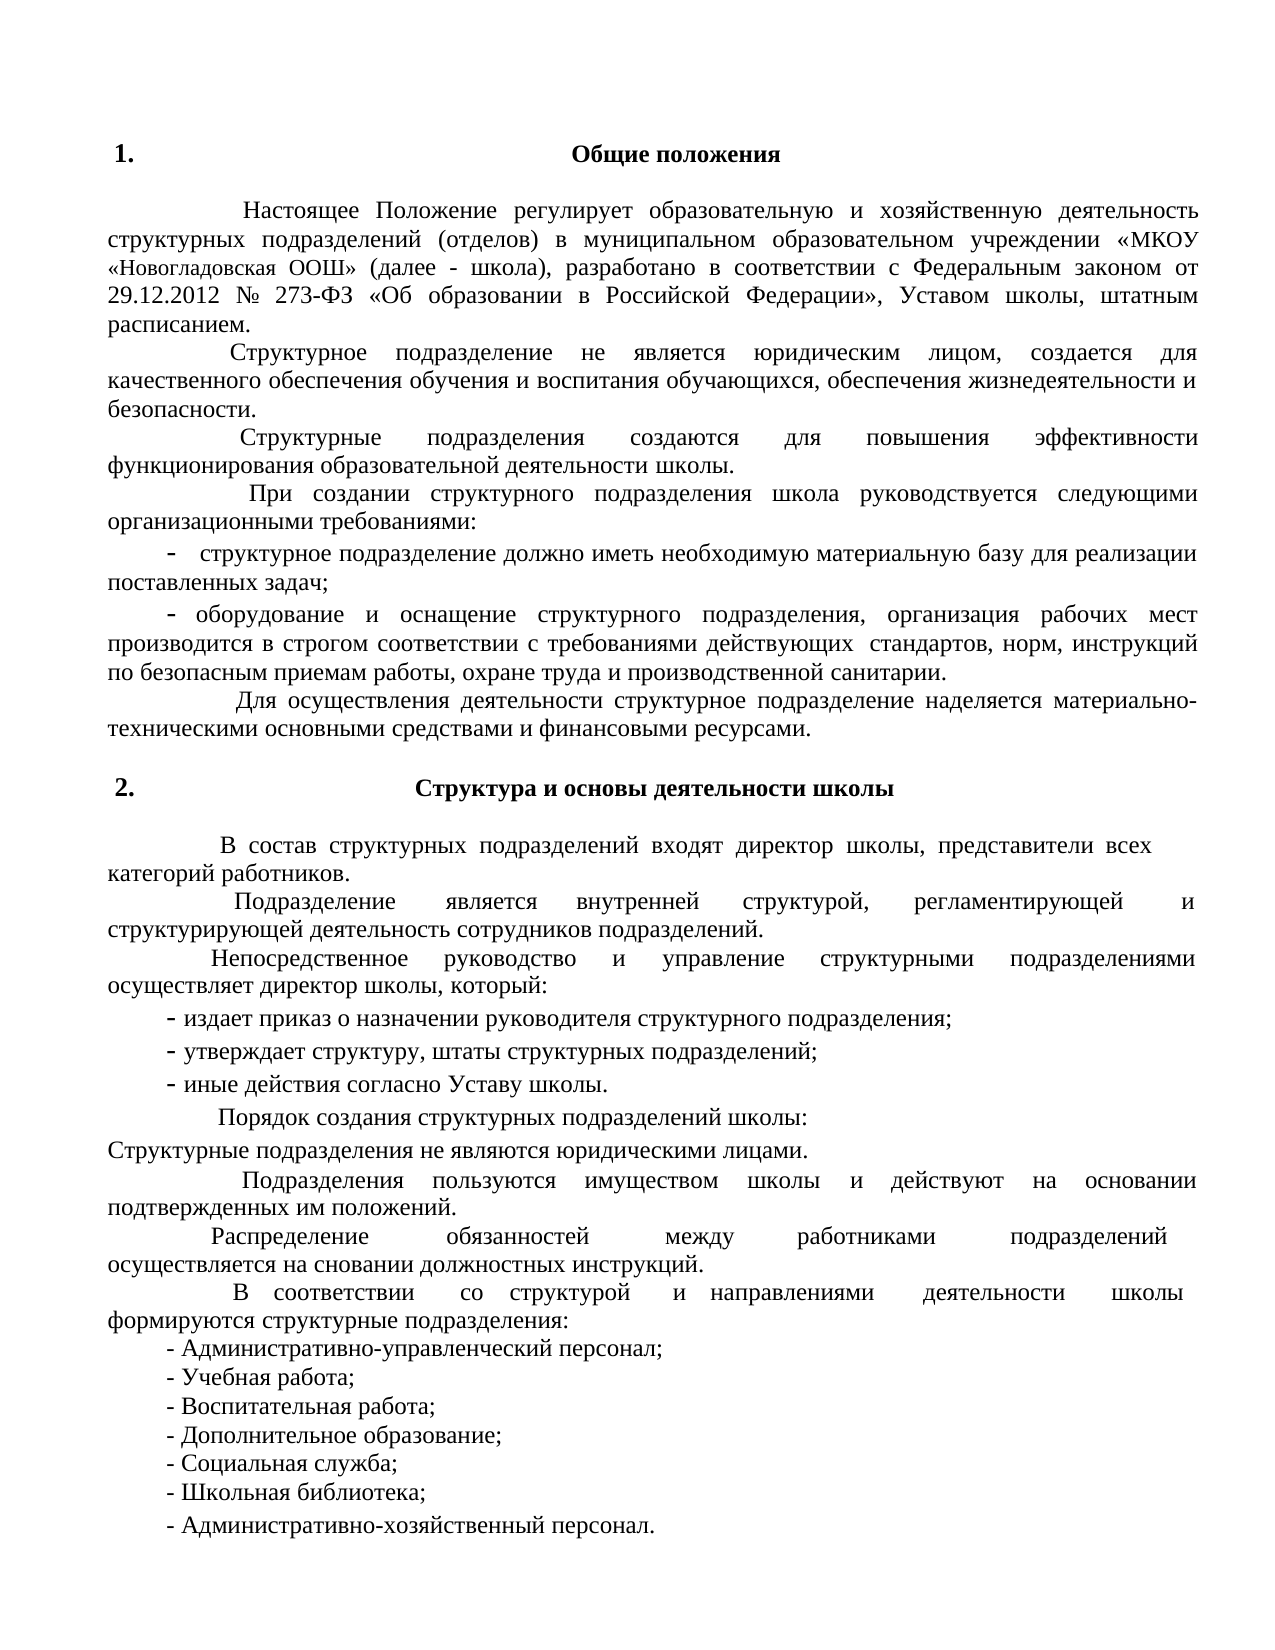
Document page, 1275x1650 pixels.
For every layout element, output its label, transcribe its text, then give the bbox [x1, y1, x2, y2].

list структурное подразделение должно иметь необходимую материальную базу для реализации поставленных задач; [107, 536, 1197, 596]
subtitle Общие положения [114, 137, 1264, 168]
list Воспитательная работа; [166, 1391, 1264, 1420]
list Подразделения пользуются имуществом школы и действуют на основании подтвержденных им положений. [107, 1166, 1197, 1221]
list Непосредственное руководство и управление структурными подразделениями осуществляет директор школы, который: [107, 944, 1197, 999]
list Учебная работа; [166, 1362, 1264, 1391]
list При создании структурного подразделения школа руководствуется следующими организационными требованиями: [107, 479, 1198, 534]
list Структурное подразделение не является юридическим лицом, создается для качественного обеспечения обучения и воспитания обучающихся, обеспечения жизнедеятельности и безопасности. [107, 338, 1197, 422]
list Подразделение является внутренней структурой, регламентирующей и структурирующей деятельность сотрудников подразделений. [107, 888, 1194, 943]
list Структурные подразделения создаются для повышения эффективности функционирования образовательной деятельности школы. [107, 423, 1198, 479]
list Для осуществления деятельности структурное подразделение наделяется материально- техническими основными средствами и финансовыми ресурсами. [107, 687, 1198, 742]
list издает приказ о назначении руководителя структурного подразделения; [166, 999, 1264, 1033]
list утверждает структуру, штаты структурных подразделений; [166, 1033, 1264, 1066]
list Социальная служба; [166, 1448, 1264, 1477]
list В соответствии со структурой и направлениями деятельности школы формируются структурные подразделения: [107, 1278, 1184, 1333]
list Административно-управленческий персонал; [166, 1333, 1264, 1362]
list Структурные подразделения не являются юридическими лицами. [34, 1132, 1264, 1165]
list оборудование и оснащение структурного подразделения, организация рабочих мест производится в строгом соответствии с требованиями действующих стандартов, норм, инструкций по безопасным приемам работы, охране труда и производственной санитарии. [107, 596, 1198, 685]
list В состав структурных подразделений входят директор школы, представители всех категорий работников. [107, 832, 1197, 887]
list Школьная библиотека; [166, 1477, 1264, 1506]
list Настоящее Положение регулирует образовательную и хозяйственную деятельность структурных подразделений (отделов) в муниципальном образовательном учреждении «МКОУ «Новогладовская ООШ» (далее - школа), разработано в соответствии с Федеральным законом от 29.12.2012 № 273-ФЗ «Об образовании в Российской Федерации», Уставом школы, штатным расписанием. [107, 196, 1199, 337]
list Распределение обязанностей между работниками подразделений осуществляется на сновании должностных инструкций. [107, 1222, 1169, 1277]
subtitle Структура и основы деятельности школы [114, 771, 1264, 802]
list Порядок создания структурных подразделений школы: [166, 1099, 1264, 1132]
list Дополнительное образование; [166, 1420, 1264, 1448]
list иные действия согласно Уставу школы. [166, 1066, 1264, 1099]
list Административно-хозяйственный персонал. [166, 1510, 1264, 1539]
